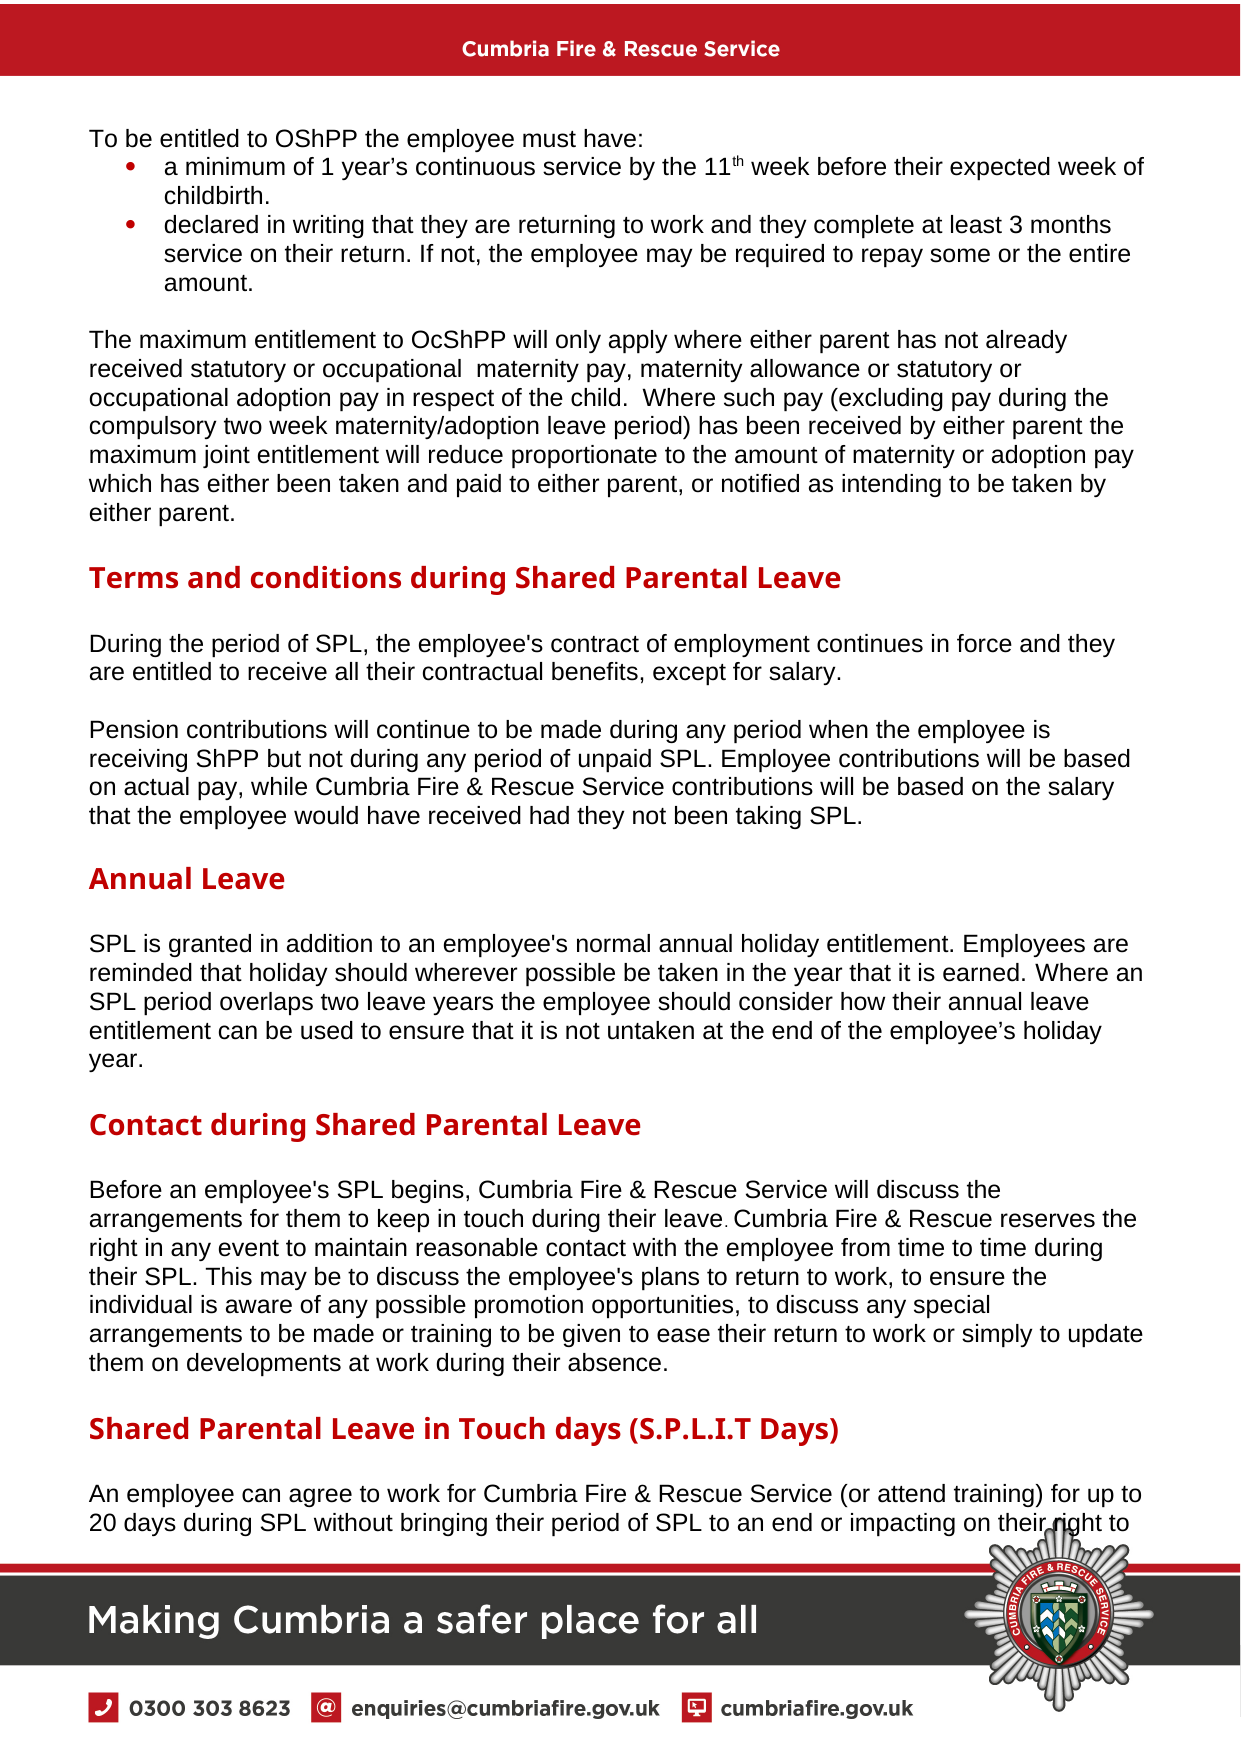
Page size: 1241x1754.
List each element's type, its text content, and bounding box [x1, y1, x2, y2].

text Contact during Shared Parental Leave [89, 1104, 1152, 1144]
picture [0, 4, 1241, 76]
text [89, 1479, 1152, 1536]
text The maximum entitlement to OcShPP will only apply where either parent has not already received statutory or occupational maternity pay, maternity allowance or statutory or occupational adoption pay in respect of the child. Where such pay (excluding pay during the compulsory two week maternity/adoption leave period) has been received by either parent the maximum joint entitlement will reduce proportionate to the amount of maternity or adoption pay which has either been taken and paid to either parent, or notified as intending to be taken by either parent. [89, 325, 1152, 526]
list a minimum of 1 year’s continuous service by the 11th week before their expected week of childbirth. [126, 152, 1152, 210]
text Shared Parental Leave in Touch days (S.P.L.I.T Days) [89, 1408, 1152, 1448]
text Pension contributions will continue to be made during any period when the employee is receiving ShPP but not during any period of unpaid SPL. Employee contributions will be based on actual pay, while Cumbria Fire & Rescue Service contributions will be based on the salary that the employee would have received had they not been taking SPL. [89, 715, 1152, 830]
text Before an employee's SPL begins, Cumbria Fire & Rescue Service will discuss the arrangements for them to keep in touch during their leave. Cumbria Fire & Rescue reserves the right in any event to maintain reasonable contact with the employee from time to time during their SPL. This may be to discuss the employee's plans to return to work, to ensure the individual is aware of any possible promotion opportunities, to discuss any special arrangements to be made or training to be given to ease their return to work or simply to update them on developments at work during their absence. [89, 1175, 1152, 1377]
text To be entitled to OShPP the employee must have: [89, 124, 1152, 152]
text SPL is granted in addition to an employee's normal annual holiday entitlement. Employees are reminded that holiday should wherever possible be taken in the year that it is earned. Where an SPL period overlaps two leave years the employee should consider how their annual leave entitlement can be used to ensure that it is not untaken at the end of the employee’s holiday year. [89, 929, 1152, 1073]
list declared in writing that they are returning to work and they complete at least 3 months service on their return. If not, the employee may be required to repay some or the entire amount. [126, 210, 1152, 296]
picture [0, 1502, 1241, 1754]
text Terms and conditions during Shared Parental Leave [89, 558, 1152, 597]
text Annual Leave [89, 858, 1152, 898]
text During the period of SPL, the employee's contract of employment continues in force and they are entitled to receive all their contractual benefits, except for salary. [89, 628, 1152, 686]
